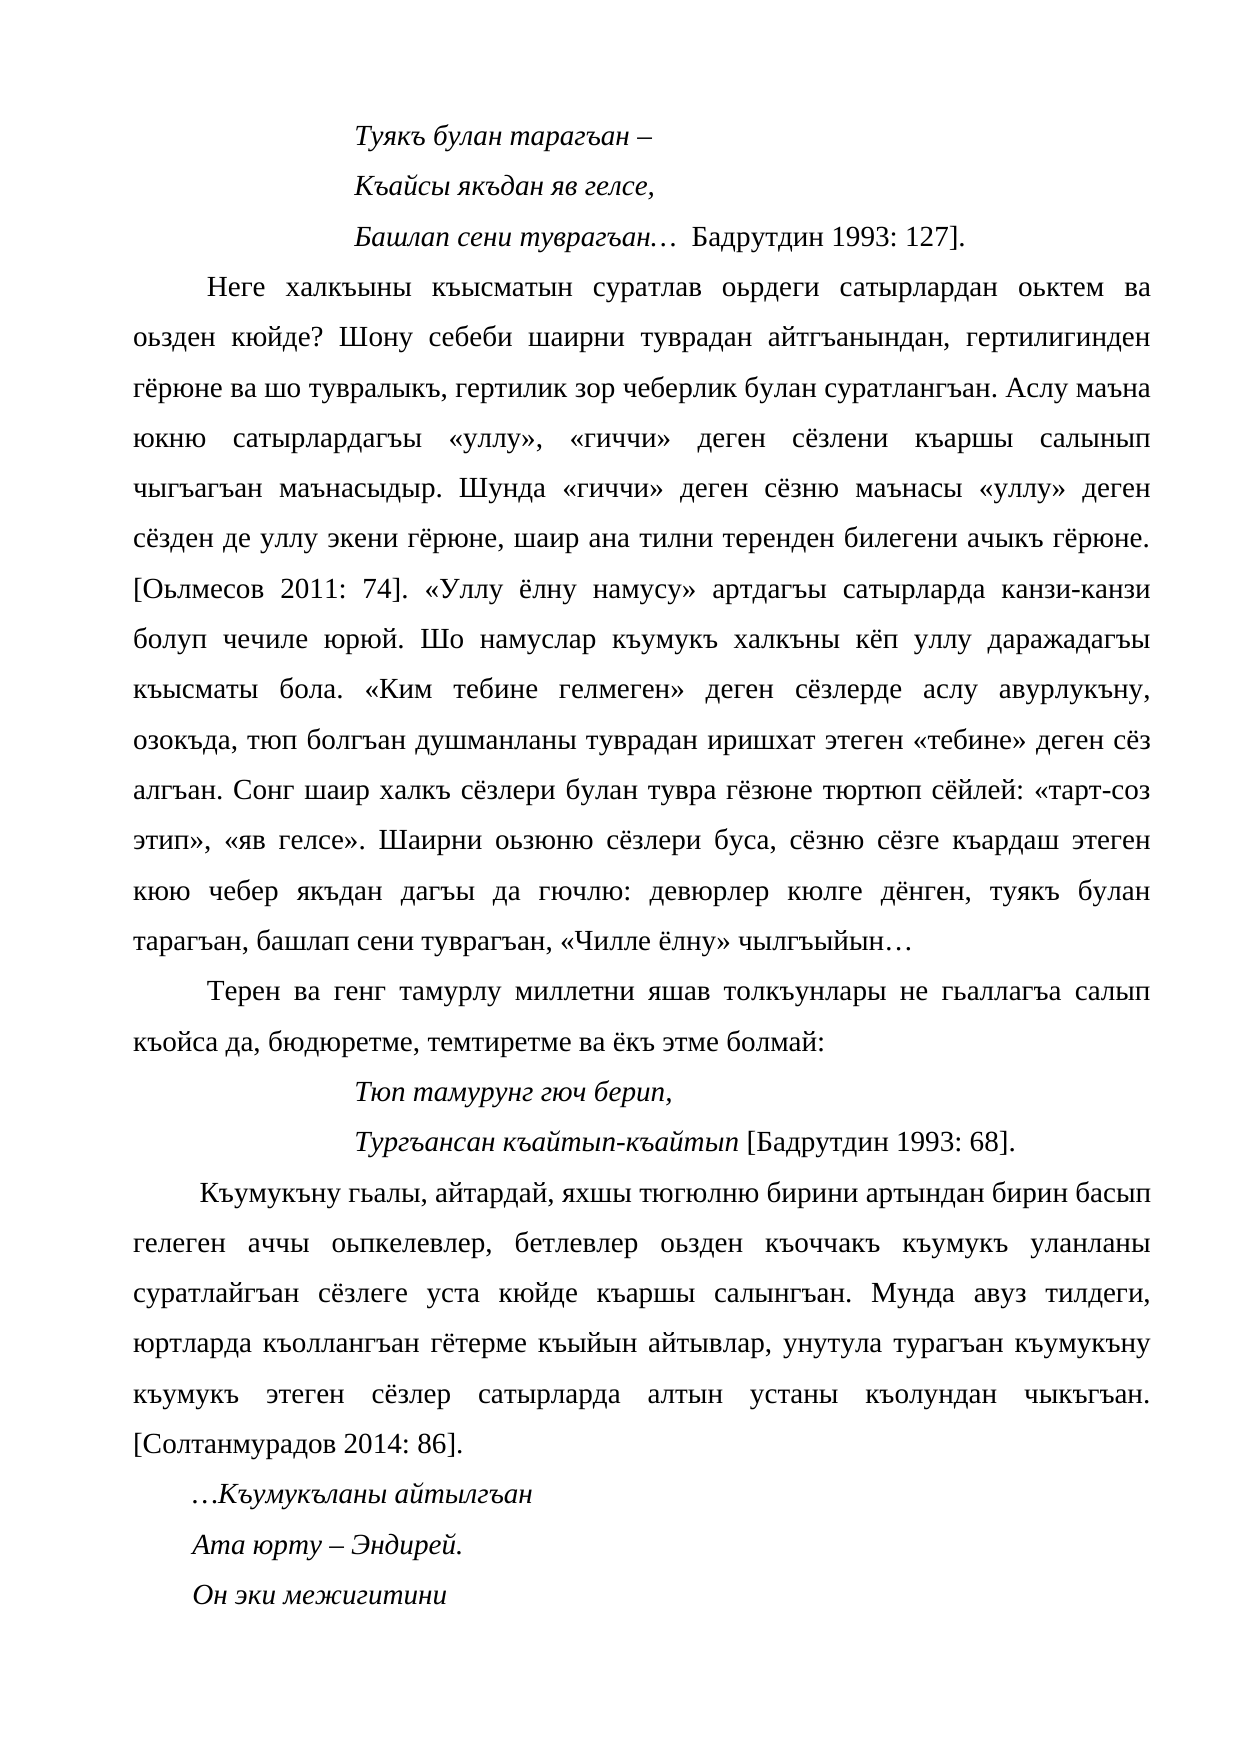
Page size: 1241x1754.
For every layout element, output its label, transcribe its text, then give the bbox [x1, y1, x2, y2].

text Терен ва генг тамурлу миллетни яшав толкъунлары не гьаллагъа салып къойса да, бюдюретме, темтиретме ва ёкъ этме болмай: [133, 973, 1152, 1057]
text …Къумукъланы айтылгъан [133, 1477, 1152, 1510]
text Он эки межигитини [133, 1577, 1152, 1611]
text Ата юрту – Эндирей. [133, 1527, 1152, 1560]
text Тургъансан къайтып-къайтып [Бадрутдин 1993: 68]. [354, 1124, 1152, 1158]
text Башлап сени туврагъан… Бадрутдин 1993: 127]. [354, 219, 1152, 252]
text Къайсы якъдан яв гелсе, [354, 168, 1152, 202]
text Тюп тамурунг гюч берип, [354, 1074, 1152, 1108]
text Туякъ булан тарагъан – [354, 118, 1152, 152]
text Неге халкъыны къысматын суратлав оьрдеги сатырлардан оьктем ва оьзден кюйде? Шону себеби шаирни туврадан айтгъанындан, гертилигинден гёрюне ва шо тувралыкъ, гертилик зор чеберлик булан суратлангъан. Аслу маъна юкню сатырлардагъы «уллу», «гиччи» деген сёзлени къаршы салынып чыгъагъан маънасыдыр. Шунда «гиччи» деген сёзню маънасы «уллу» деген сёзден де уллу экени гёрюне, шаир ана тилни теренден билегени ачыкъ гёрюне. [Оьлмесов 2011: 74]. «Уллу ёлну намусу» артдагъы сатырларда канзи-канзи болуп чечиле юрюй. Шо намуслар къумукъ халкъны кёп уллу даражадагъы къысматы бола. «Ким тебине гелмеген» деген сёзлерде аслу авурлукъну, озокъда, тюп болгъан душманланы туврадан иришхат этеген «тебине» деген сёз алгъан. Сонг шаир халкъ сёзлери булан тувра гёзюне тюртюп сёйлей: «тарт-соз этип», «яв гелсе». Шаирни оьзюню сёзлери буса, сёзню сёзге къардаш этеген кюю чебер якъдан дагъы да гючлю: девюрлер кюлге дёнген, туякъ булан тарагъан, башлап сени туврагъан, «Чилле ёлну» чылгъыйын… [133, 269, 1152, 957]
text Къумукъну гьалы, айтардай, яхшы тюгюлню бирини артындан бирин басып гелеген аччы оьпкелевлер, бетлевлер оьзден къоччакъ къумукъ уланланы суратлайгъан сёзлеге уста кюйде къаршы салынгъан. Мунда авуз тилдеги, юртларда къоллангъан гётерме къыйын айтывлар, унутула турагъан къумукъну къумукъ этеген сёзлер сатырларда алтын устаны къолундан чыкъгъан. [Солтанмурадов 2014: 86]. [133, 1175, 1152, 1460]
